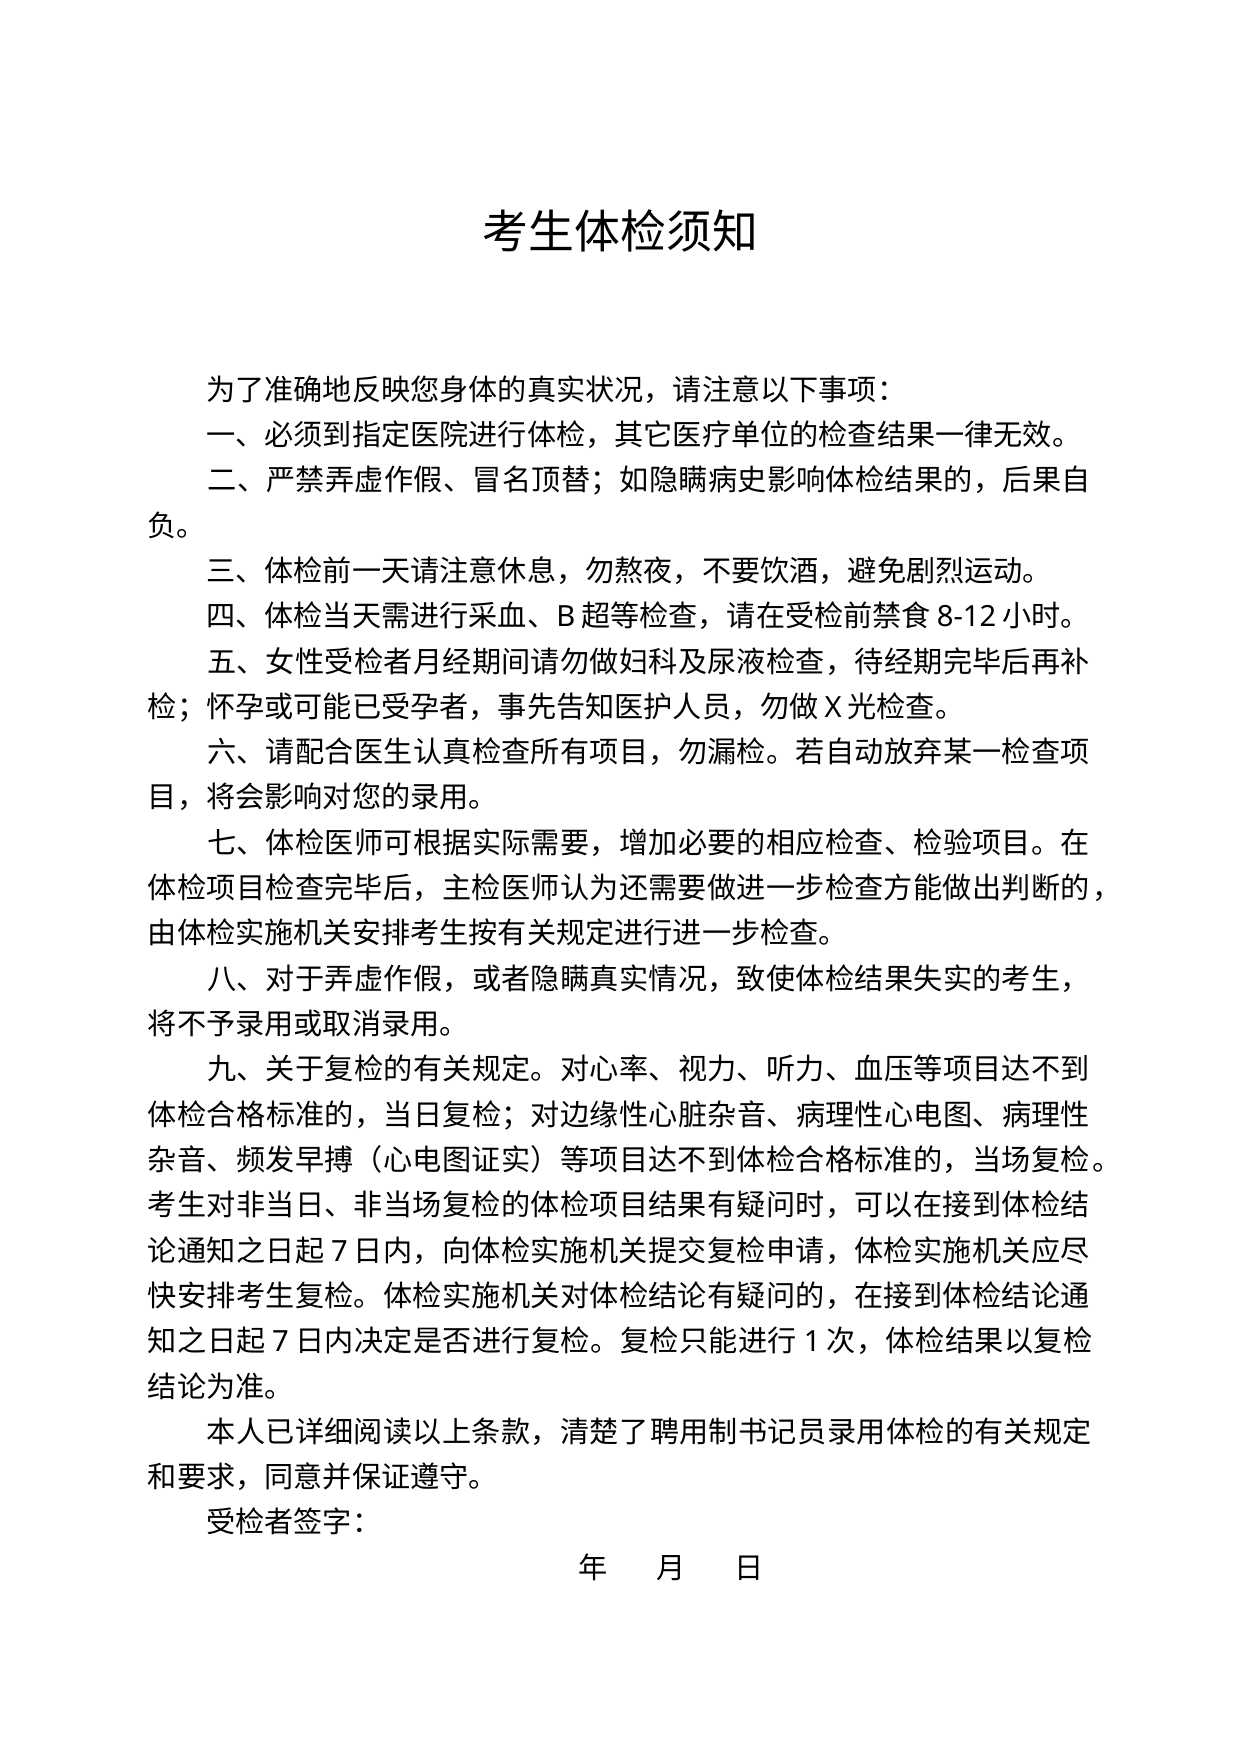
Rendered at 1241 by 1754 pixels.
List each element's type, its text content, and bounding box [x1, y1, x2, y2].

text 七、体检医师可根据实际需要，增加必要的相应检查、检验项目。在体检项目检查完毕后，主检医师认为还需要做进一步检查方能做出判断的，由体检实施机关安排考生按有关规定进行进一步检查。 [148, 818, 1092, 954]
text 五、女性受检者月经期间请勿做妇科及尿液检查，待经期完毕后再补检；怀孕或可能已受孕者，事先告知医护人员，勿做X光检查。 [148, 637, 1092, 727]
text 二、严禁弄虚作假、冒名顶替；如隐瞒病史影响体检结果的，后果自负。 [148, 455, 1092, 546]
text 本人已详细阅读以上条款，清楚了聘用制书记员录用体检的有关规定和要求，同意并保证遵守。 [148, 1407, 1092, 1498]
text 年 月 日 [148, 1543, 1092, 1588]
text 三、体检前一天请注意休息，勿熬夜，不要饮酒，避免剧烈运动。 [148, 546, 1092, 591]
text 受检者签字： [148, 1498, 1092, 1543]
text 六、请配合医生认真检查所有项目，勿漏检。若自动放弃某一检查项目，将会影响对您的录用。 [148, 727, 1092, 818]
text 一、必须到指定医院进行体检，其它医疗单位的检查结果一律无效。 [148, 410, 1092, 455]
text 四、体检当天需进行采血、B超等检查，请在受检前禁食8-12小时。 [148, 591, 1092, 637]
text 九、关于复检的有关规定。对心率、视力、听力、血压等项目达不到体检合格标准的，当日复检；对边缘性心脏杂音、病理性心电图、病理性杂音、频发早搏（心电图证实）等项目达不到体检合格标准的，当场复检。考生对非当日、非当场复检的体检项目结果有疑问时，可以在接到体检结论通知之日起7日内，向体检实施机关提交复检申请，体检实施机关应尽快安排考生复检。体检实施机关对体检结论有疑问的，在接到体检结论通知之日起7日内决定是否进行复检。复检只能进行1次，体检结果以复检结论为准。 [148, 1044, 1092, 1407]
text 考生体检须知 [148, 183, 1092, 274]
text 八、对于弄虚作假，或者隐瞒真实情况，致使体检结果失实的考生，将不予录用或取消录用。 [148, 954, 1092, 1044]
text 为了准确地反映您身体的真实状况，请注意以下事项： [148, 365, 1092, 410]
